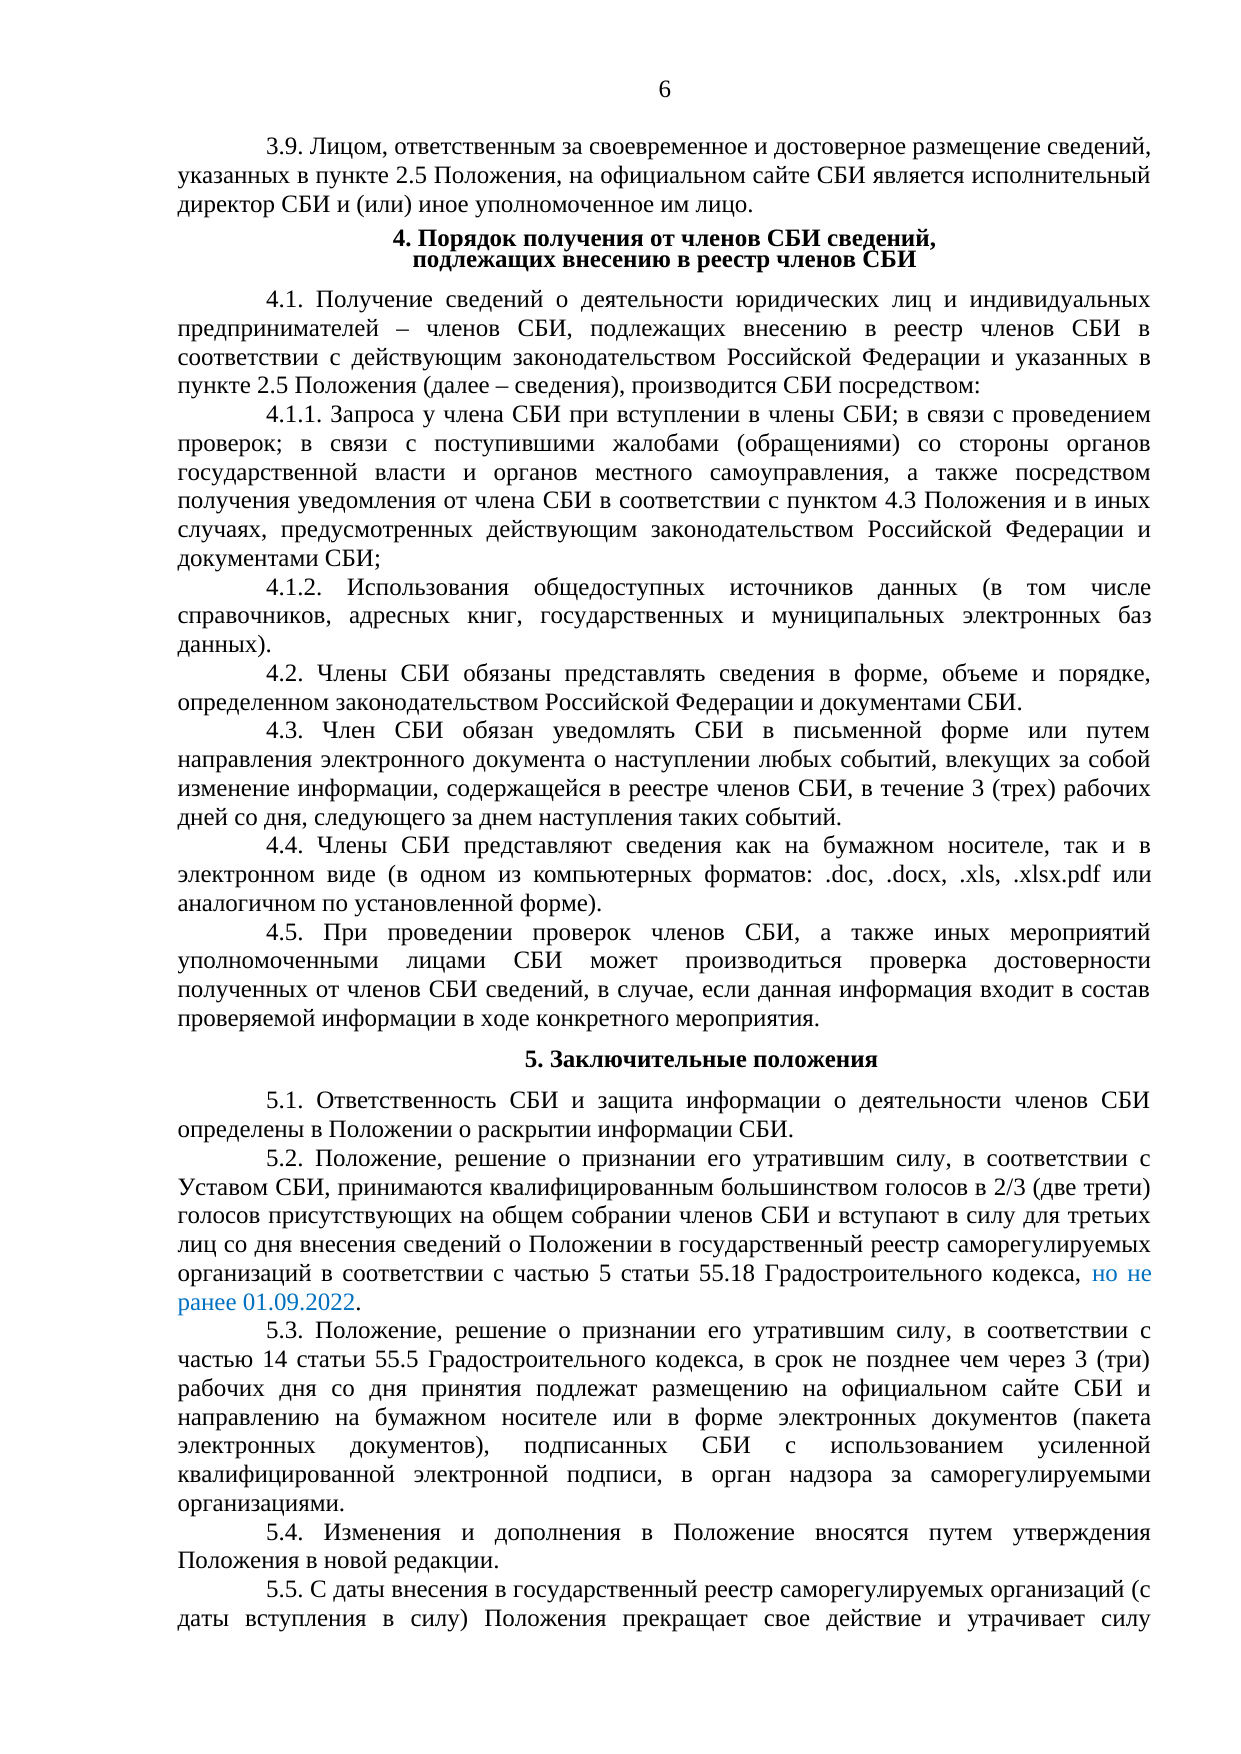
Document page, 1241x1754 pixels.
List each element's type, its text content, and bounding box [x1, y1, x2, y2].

text 3.9. Лицом, ответственным за своевременное и достоверное размещение сведений, указанных в пункте 2.5 Положения, на официальном сайте СБИ является исполнительный директор СБИ и (или) иное уполномоченное им лицо. [177, 131, 1152, 217]
text 4.3. Член СБИ обязан уведомлять СБИ в письменной форме или путем направления электронного документа о наступлении любых событий, влекущих за собой изменение информации, содержащейся в реестре членов СБИ, в течение 3 (трех) рабочих дней со дня, следующего за днем наступления таких событий. [177, 715, 1152, 830]
text 5.3. Положение, решение о признании его утратившим силу, в соответствии с частью 14 статьи 55.5 Градостроительного кодекса, в срок не позднее чем через 3 (три) рабочих дня со дня принятия подлежат размещению на официальном сайте СБИ и направлению на бумажном носителе или в форме электронных документов (пакета электронных документов), подписанных СБИ с использованием усиленной квалифицированной электронной подписи, в орган надзора за саморегулируемыми организациями. [177, 1316, 1152, 1517]
text 5.4. Изменения и дополнения в Положение вносятся путем утверждения Положения в новой редакции. [177, 1517, 1152, 1574]
list 4.5. При проведении проверок членов СБИ, а также иных мероприятий уполномоченными лицами СБИ может производиться проверка достоверности полученных от членов СБИ сведений, в случае, если данная информация входит в состав проверяемой информации в ходе конкретного мероприятия. [177, 917, 1152, 1032]
list 4.2. Члены СБИ обязаны представлять сведения в форме, объеме и порядке, определенном законодательством Российской Федерации и документами СБИ. [177, 658, 1152, 715]
list 4.1.2. Использования общедоступных источников данных (в том числе справочников, адресных книг, государственных и муниципальных электронных баз данных). [177, 572, 1152, 658]
text 4. Порядок получения от членов СБИ сведений, подлежащих внесению в реестр членов СБИ [177, 230, 1152, 272]
list 4.1. Получение сведений о деятельности юридических лиц и индивидуальных предпринимателей – членов СБИ, подлежащих внесению в реестр членов СБИ в соответствии с действующим законодательством Российской Федерации и указанных в пункте 2.5 Положения (далее – сведения), производится СБИ посредством: [177, 284, 1152, 399]
text 5.2. Положение, решение о признании его утратившим силу, в соответствии с Уставом СБИ, принимаются квалифицированным большинством голосов в 2/3 (две трети) голосов присутствующих на общем собрании членов СБИ и вступают в силу для третьих лиц со дня внесения сведений о Положении в государственный реестр саморегулируемых организаций в соответствии с частью 5 статьи 55.18 Градостроительного кодекса, но не ранее 01.09.2022. [177, 1143, 1152, 1316]
list 4.4. Члены СБИ представляют сведения как на бумажном носителе, так и в электронном виде (в одном из компьютерных форматов: .doc, .docx, .xls, .xlsx.pdf или аналогичном по установленной форме). [177, 831, 1152, 917]
list 5.1. Ответственность СБИ и защита информации о деятельности членов СБИ определены в Положении о раскрытии информации СБИ. [177, 1086, 1152, 1143]
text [177, 1574, 1152, 1632]
list 4.1.1. Запроса у члена СБИ при вступлении в члены СБИ; в связи с проведением проверок; в связи с поступившими жалобами (обращениями) со стороны органов государственной власти и органов местного самоуправления, а также посредством получения уведомления от члена СБИ в соответствии с пунктом 4.3 Положения и в иных случаях, предусмотренных действующим законодательством Российской Федерации и документами СБИ; [177, 399, 1152, 572]
text 5. Заключительные положения [177, 1044, 1152, 1073]
